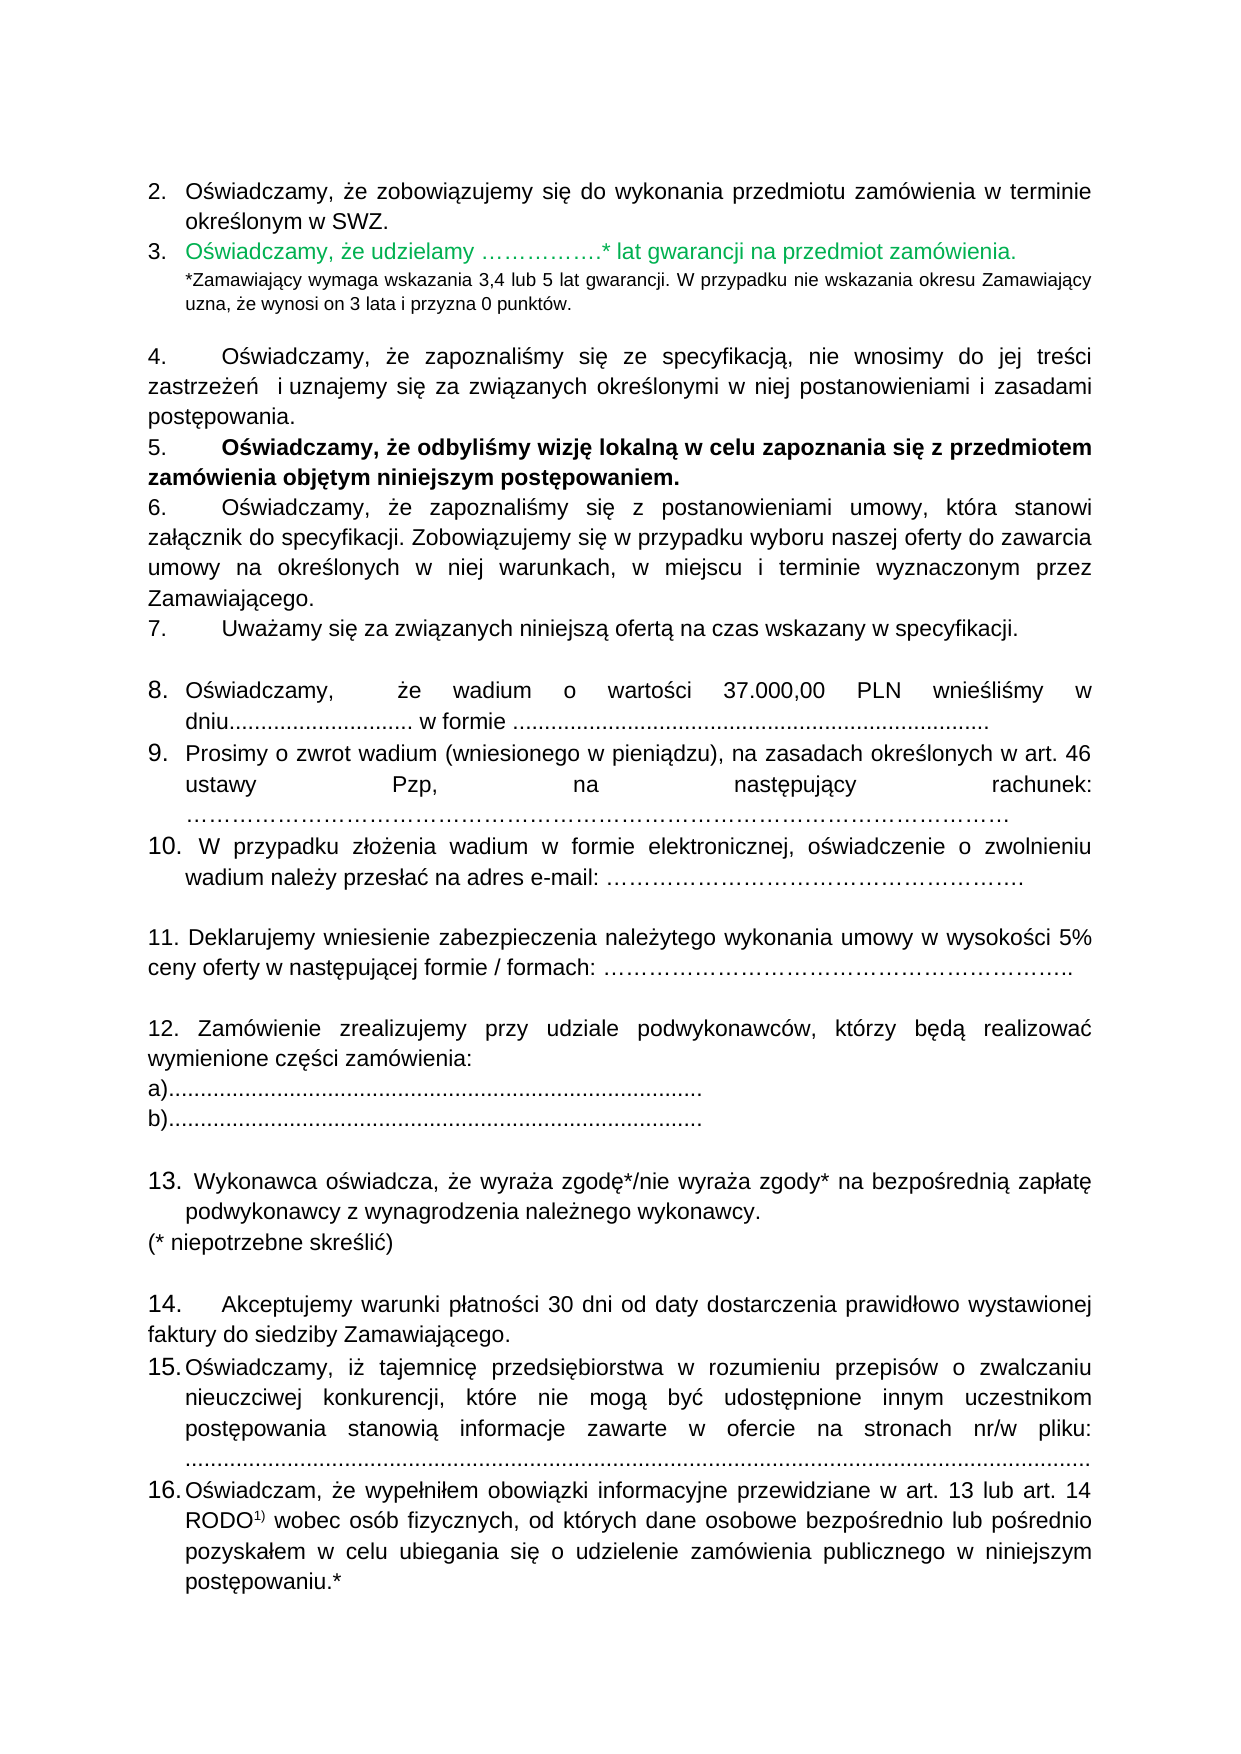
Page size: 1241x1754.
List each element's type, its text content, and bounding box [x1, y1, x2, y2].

list Oświadczamy, że udzielamy …………….* lat gwarancji na przedmiot zamówienia. [148, 238, 1093, 264]
list Oświadczam, że wypełniłem obowiązki informacyjne przewidziane w art. 13 lub art. 14 RODO1) wobec osób fizycznych, od których dane osobowe bezpośrednio lub pośrednio pozyskałem w celu ubiegania się o udzielenie zamówienia publicznego w niniejszym postępowaniu.* [147, 1475, 1093, 1594]
text 5. Oświadczamy, że odbyliśmy wizję lokalną w celu zapoznania się z przedmiotem zamówienia objętym niniejszym postępowaniem. [148, 433, 1093, 490]
text b).................................................................................... [148, 1105, 1093, 1132]
list *Zamawiający wymaga wskazania 3,4 lub 5 lat gwarancji. W przypadku nie wskazania okresu Zamawiający uzna, że wynosi on 3 lata i przyzna 0 punktów. [185, 268, 1093, 315]
list Prosimy o zwrot wadium (wniesionego w pieniądzu), na zasadach określonych w art. 46 ustawy Pzp, na następujący rachunek: ……………………………………………………………………………………………… [148, 738, 1093, 827]
list W przypadku złożenia wadium w formie elektronicznej, oświadczenie o zwolnieniu wadium należy przesłać na adres e-mail: ………………………………………………. [148, 831, 1093, 890]
text 4. Oświadczamy, że zapoznaliśmy się ze specyfikacją, nie wnosimy do jej treści zastrzeżeń i uznajemy się za związanych określonymi w niej postanowieniami i zasadami postępowania. [148, 343, 1093, 429]
list 11. Deklarujemy wniesienie zabezpieczenia należytego wykonania umowy w wysokości 5% ceny oferty w następującej formie / formach: …………………………………………………….. [148, 924, 1093, 981]
list Wykonawca oświadcza, że wyraża zgodę*/nie wyraża zgody* na bezpośrednią zapłatę podwykonawcy z wynagrodzenia należnego wykonawcy. [148, 1166, 1093, 1224]
text a).................................................................................... [148, 1075, 1093, 1101]
text 6. Oświadczamy, że zapoznaliśmy się z postanowieniami umowy, która stanowi załącznik do specyfikacji. Zobowiązujemy się w przypadku wyboru naszej oferty do zawarcia umowy na określonych w niej warunkach, w miejscu i terminie wyznaczonym przez Zamawiającego. [148, 494, 1093, 611]
text 7. Uważamy się za związanych niniejszą ofertą na czas wskazany w specyfikacji. [148, 615, 1093, 641]
list 12. Zamówienie zrealizujemy przy udziale podwykonawców, którzy będą realizować wymienione części zamówienia: [148, 1014, 1093, 1071]
list Oświadczamy, że zobowiązujemy się do wykonania przedmiotu zamówienia w terminie określonym w SWZ. [148, 178, 1093, 234]
list Oświadczamy, że wadium o wartości 37.000,00 PLN wnieśliśmy w dniu............................. w formie ........................................................................... [148, 675, 1093, 734]
list Oświadczamy, iż tajemnicę przedsiębiorstwa w rozumieniu przepisów o zwalczaniu nieuczciwej konkurencji, które nie mogą być udostępnione innym uczestnikom postępowania stanowią informacje zawarte w ofercie na stronach nr/w pliku: [147, 1352, 1093, 1471]
list Akceptujemy warunki płatności 30 dni od daty dostarczenia prawidłowo wystawionej faktury do siedziby Zamawiającego. [148, 1289, 1093, 1348]
text (* niepotrzebne skreślić) [148, 1228, 1093, 1255]
